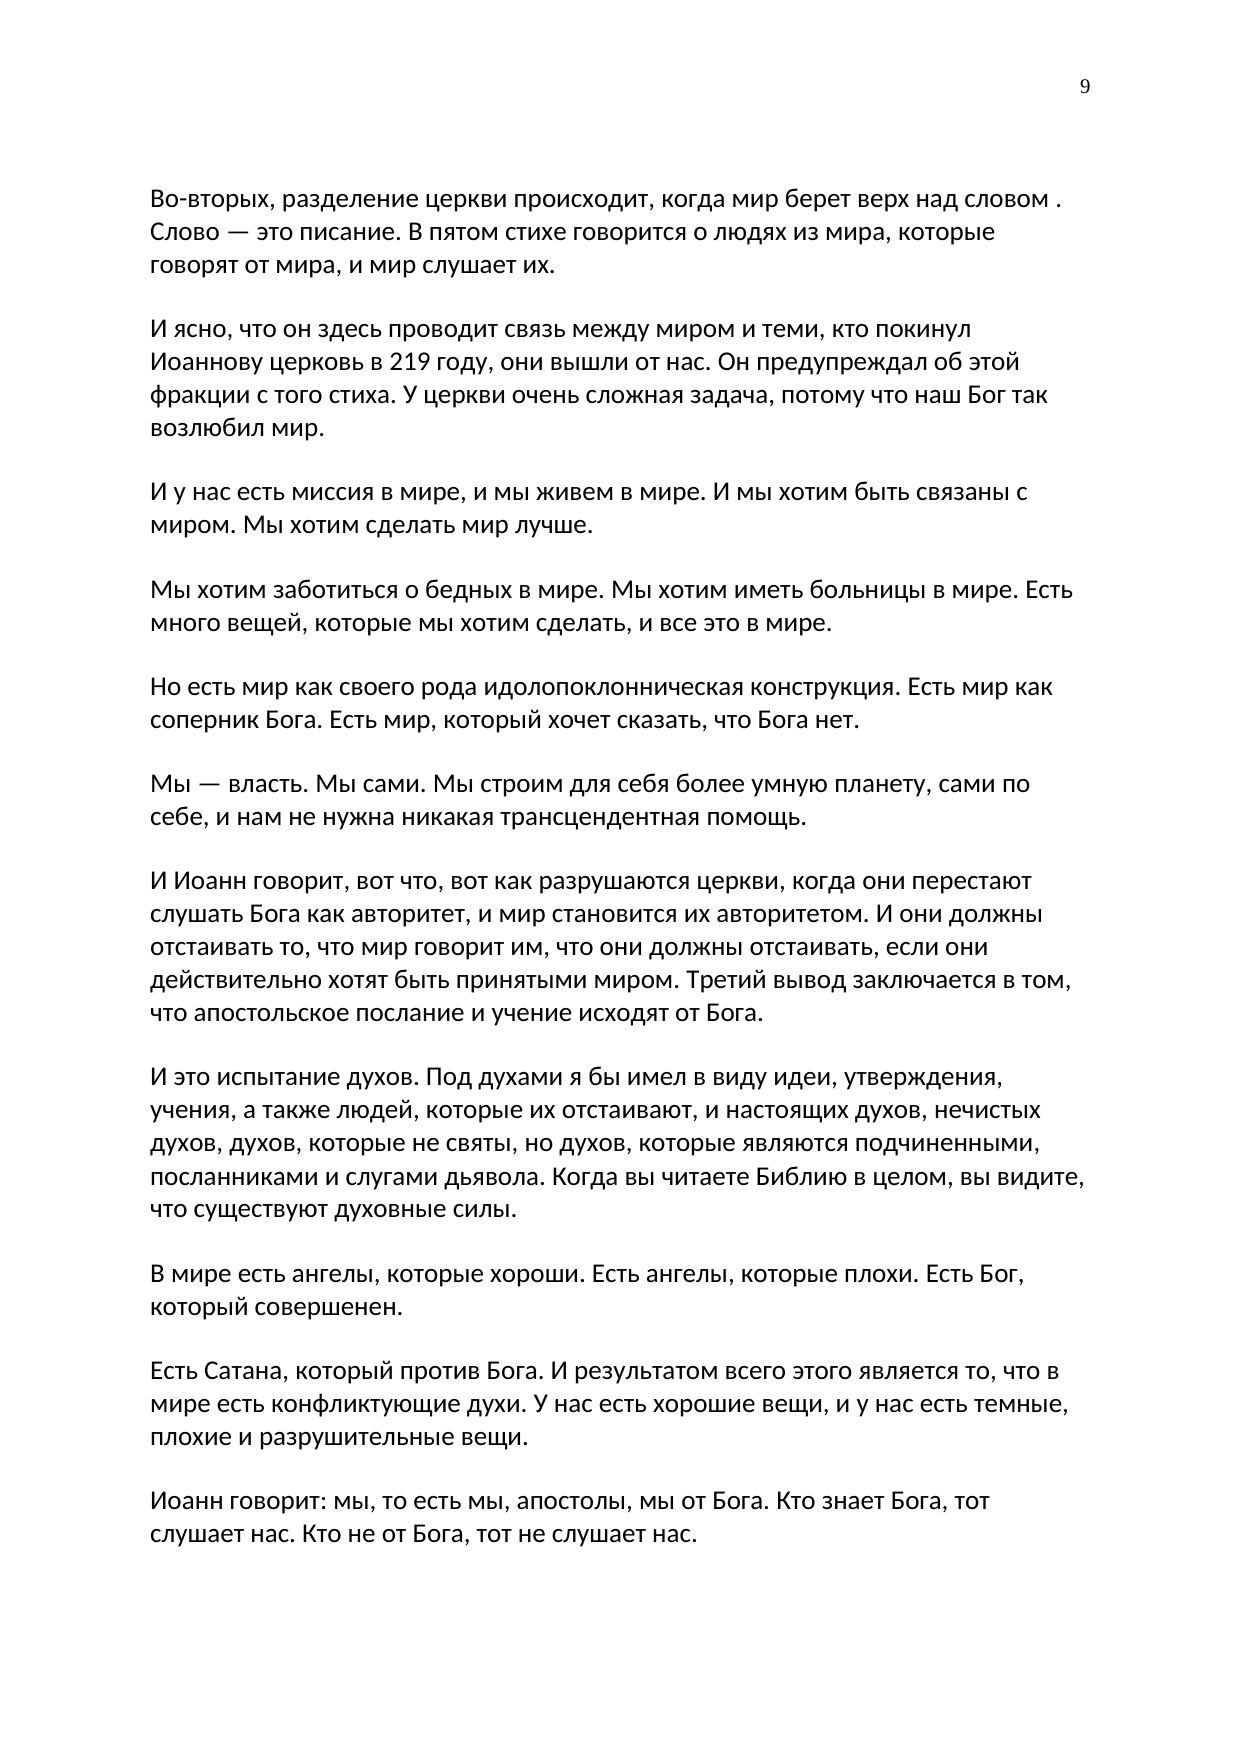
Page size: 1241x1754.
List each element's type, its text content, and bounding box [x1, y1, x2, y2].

text В мире есть ангелы, которые хороши. Есть ангелы, которые плохи. Есть Бог, который совершенен. [150, 1256, 1090, 1322]
text Мы хотим заботиться о бедных в мире. Мы хотим иметь больницы в мире. Есть много вещей, которые мы хотим сделать, и все это в мире. [150, 572, 1090, 638]
text Есть Сатана, который против Бога. И результатом всего этого является то, что в мире есть конфликтующие духи. У нас есть хорошие вещи, и у нас есть темные, плохие и разрушительные вещи. [150, 1353, 1090, 1452]
text И у нас есть миссия в мире, и мы живем в мире. И мы хотим быть связаны с миром. Мы хотим сделать мир лучше. [150, 474, 1090, 541]
text Но есть мир как своего рода идолопоклонническая конструкция. Есть мир как соперник Бога. Есть мир, который хочет сказать, что Бога нет. [150, 669, 1090, 735]
text И ясно, что он здесь проводит связь между миром и теми, кто покинул Иоаннову церковь в 219 году, они вышли от нас. Он предупреждал об этой фракции с того стиха. У церкви очень сложная задача, потому что наш Бог так возлюбил мир. [150, 311, 1090, 443]
text И Иоанн говорит, вот что, вот как разрушаются церкви, когда они перестают слушать Бога как авторитет, и мир становится их авторитетом. И они должны отстаивать то, что мир говорит им, что они должны отстаивать, если они действительно хотят быть принятыми миром. Третий вывод заключается в том, что апостольское послание и учение исходят от Бога. [150, 863, 1090, 1028]
text Во-вторых, разделение церкви происходит, когда мир берет верх над словом . Слово — это писание. В пятом стихе говорится о людях из мира, которые говорят от мира, и мир слушает их. [150, 181, 1090, 280]
text Мы — власть. Мы сами. Мы строим для себя более умную планету, сами по себе, и нам не нужна никакая трансцендентная помощь. [150, 766, 1090, 832]
text И это испытание духов. Под духами я бы имел в виду идеи, утверждения, учения, а также людей, которые их отстаивают, и настоящих духов, нечистых духов, духов, которые не святы, но духов, которые являются подчиненными, посланниками и слугами дьявола. Когда вы читаете Библию в целом, вы видите, что существуют духовные силы. [150, 1059, 1090, 1225]
text Иоанн говорит: мы, то есть мы, апостолы, мы от Бога. Кто знает Бога, тот слушает нас. Кто не от Бога, тот не слушает нас. [150, 1483, 1090, 1549]
